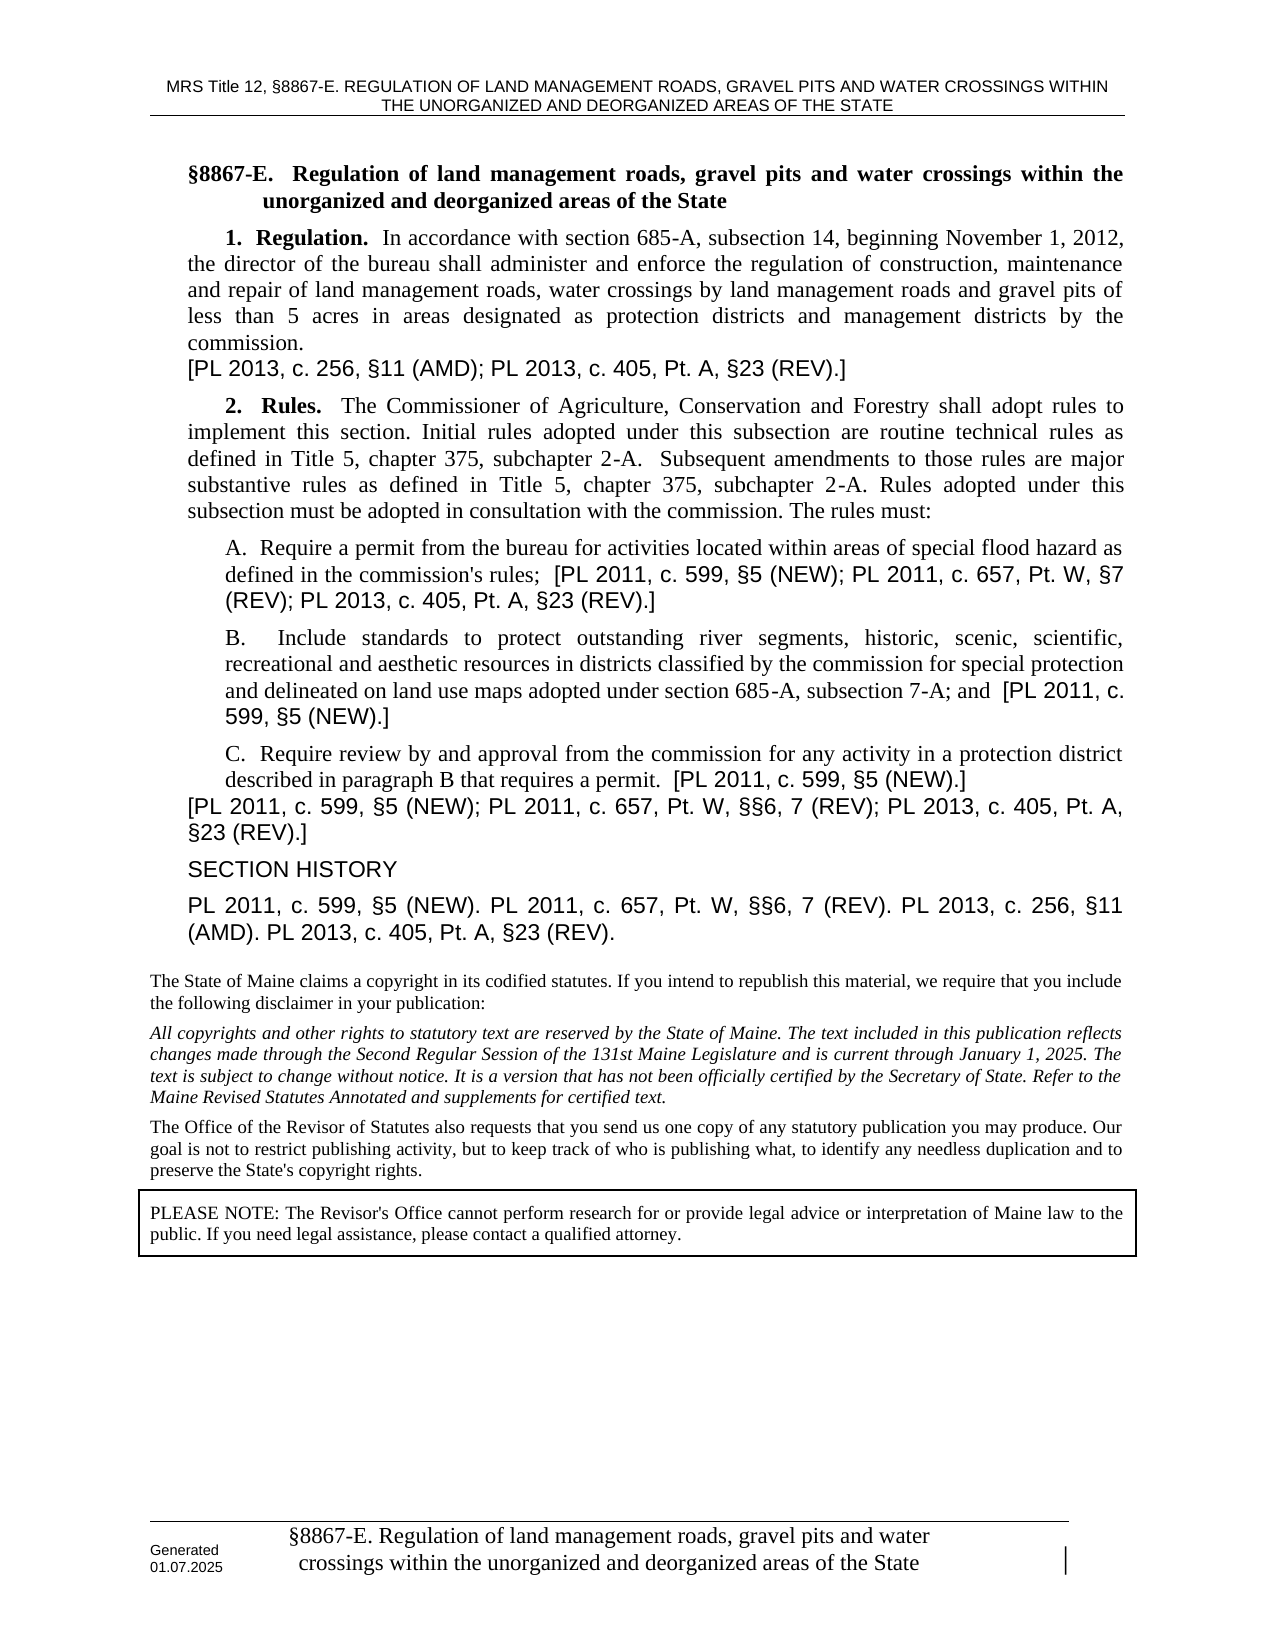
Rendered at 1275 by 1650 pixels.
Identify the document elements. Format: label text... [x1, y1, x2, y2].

text [PL 2013, c. 256, §11 (AMD); PL 2013, c. 405, Pt. A, §23 (REV).] [187, 355, 1125, 382]
text The State of Maine claims a copyright in its codified statutes. If you intend to republish this material, we require that you include the following disclaimer in your publication: [150, 970, 1125, 1013]
text C. Require review by and approval from the commission for any activity in a protection district described in paragraph B that requires a permit. [PL 2011, c. 599, §5 (NEW).] [225, 740, 1125, 793]
text 2. Rules. The Commissioner of Agriculture, Conservation and Forestry shall adopt rules to implement this section. Initial rules adopted under this subsection are routine technical rules as defined in Title 5, chapter 375, subchapter 2‑A. Subsequent amendments to those rules are major substantive rules as defined in Title 5, chapter 375, subchapter 2‑A. Rules adopted under this subsection must be adopted in consultation with the commission. The rules must: [187, 392, 1125, 524]
text PLEASE NOTE: The Revisor's Office cannot perform research for or provide legal advice or interpretation of Maine law to the public. If you need legal assistance, please contact a qualified attorney. [140, 1191, 1135, 1255]
text §8867-E. Regulation of land management roads, gravel pits and water crossings within the unorganized and deorganized areas of the State [187, 160, 1125, 213]
text A. Require a permit from the bureau for activities located within areas of special flood hazard as defined in the commission's rules; [PL 2011, c. 599, §5 (NEW); PL 2011, c. 657, Pt. W, §7 (REV); PL 2013, c. 405, Pt. A, §23 (REV).] [225, 534, 1125, 613]
text The Office of the Revisor of Statutes also requests that you send us one copy of any statutory publication you may produce. Our goal is not to restrict publishing activity, but to keep track of who is publishing what, to identify any needless duplication and to preserve the State's copyright rights. [150, 1116, 1125, 1181]
text B. Include standards to protect outstanding river segments, historic, scenic, scientific, recreational and aesthetic resources in districts classified by the commission for special protection and delineated on land use maps adopted under section 685‑A, subsection 7‑A; and [PL 2011, c. 599, §5 (NEW).] [225, 624, 1125, 729]
text PL 2011, c. 599, §5 (NEW). PL 2011, c. 657, Pt. W, §§6, 7 (REV). PL 2013, c. 256, §11 (AMD). PL 2013, c. 405, Pt. A, §23 (REV). [187, 892, 1125, 945]
text [PL 2011, c. 599, §5 (NEW); PL 2011, c. 657, Pt. W, §§6, 7 (REV); PL 2013, c. 405, Pt. A, §23 (REV).] [187, 793, 1125, 845]
text All copyrights and other rights to statutory text are reserved by the State of Maine. The text included in this publication reflects changes made through the Second Regular Session of the 131st Maine Legislature and is current through January 1, 2025 . The text is subject to change without notice. It is a version that has not been officially certified by the Secretary of State. Refer to the Maine Revised Statutes Annotated and supplements for certified text. [150, 1022, 1125, 1108]
text SECTION HISTORY [187, 856, 1125, 882]
text 1. Regulation. In accordance with section 685‑A, subsection 14, beginning November 1, 2012, the director of the bureau shall administer and enforce the regulation of construction, maintenance and repair of land management roads, water crossings by land management roads and gravel pits of less than 5 acres in areas designated as protection districts and management districts by the commission. [187, 223, 1125, 355]
